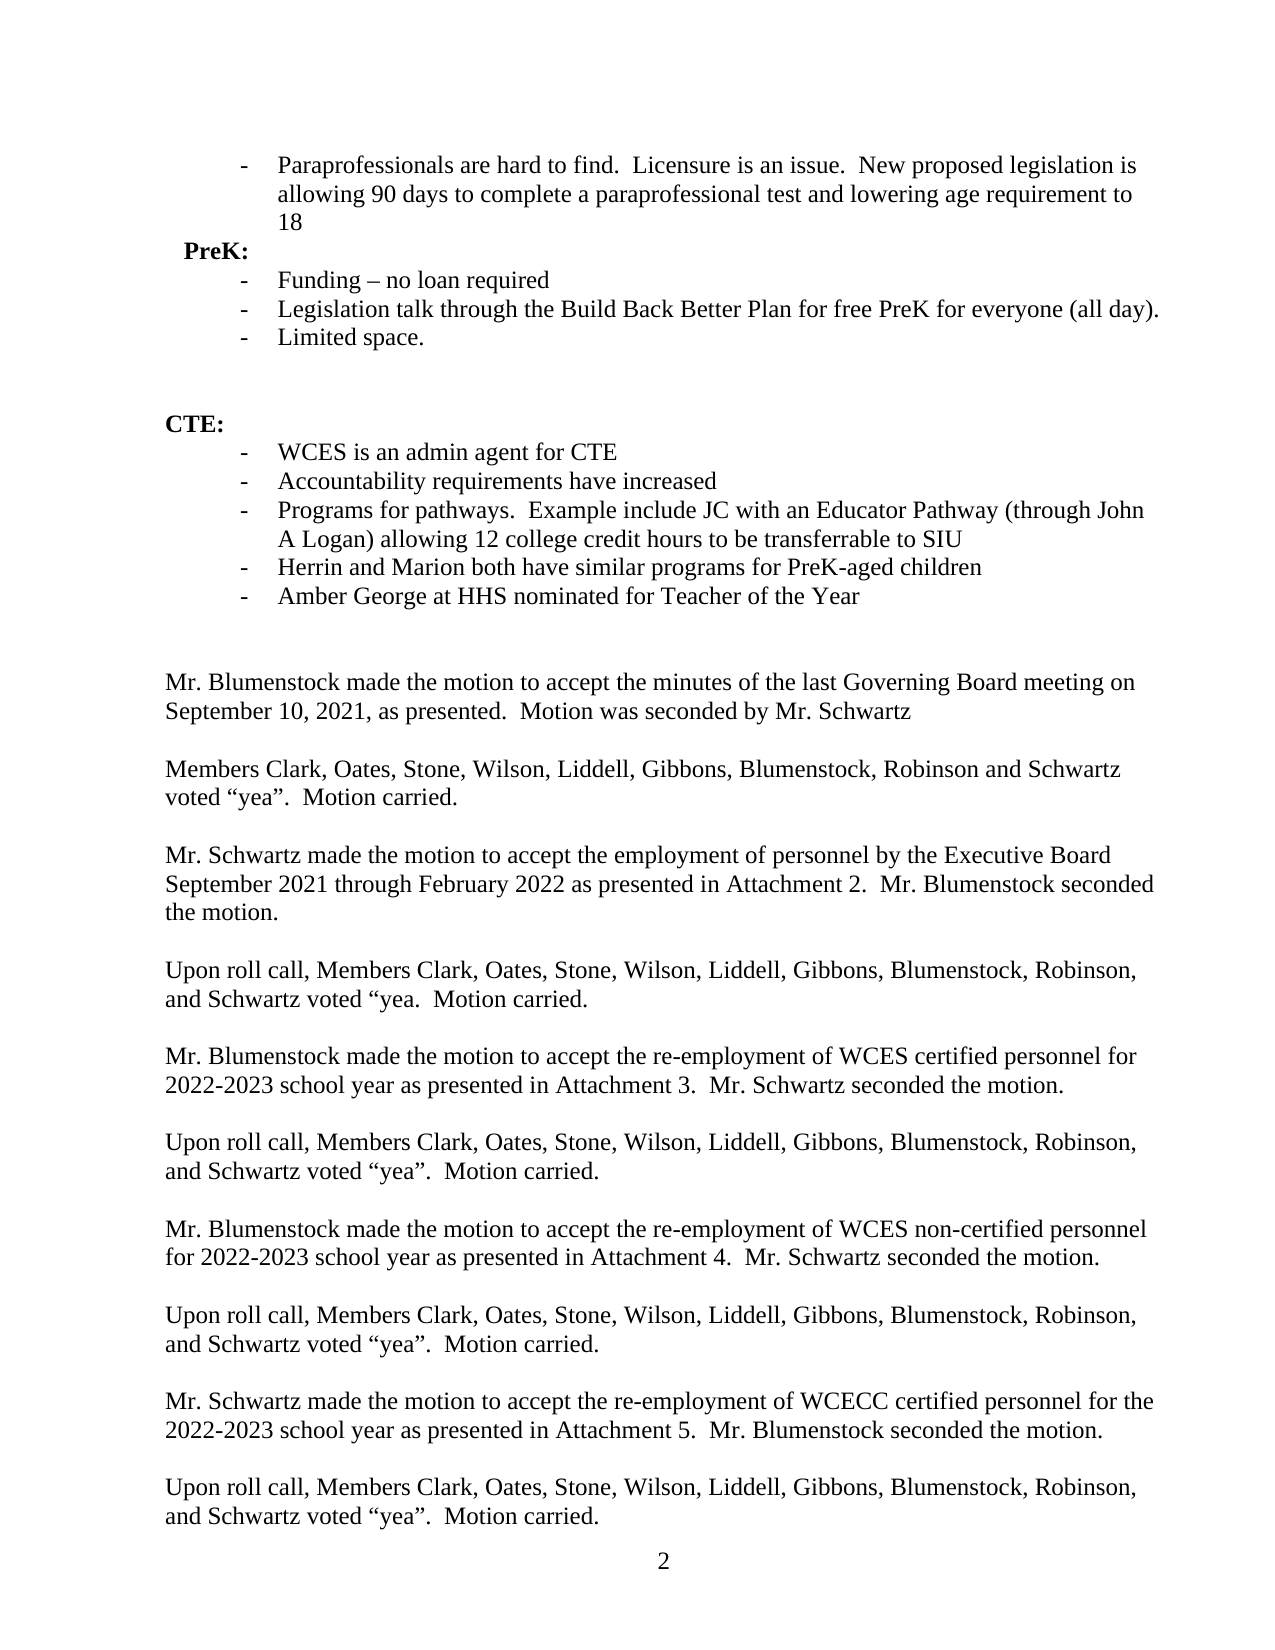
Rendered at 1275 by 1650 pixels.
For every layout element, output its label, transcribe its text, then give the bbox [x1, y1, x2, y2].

text Upon roll call, Members Clark, Oates, Stone, Wilson, Liddell, Gibbons, Blumenstock, Robinson, and Schwartz voted “yea”. Motion carried. [165, 1300, 1162, 1357]
list Paraprofessionals are hard to find. Licensure is an issue. New proposed legislation is allowing 90 days to complete a paraprofessional test and lowering age requirement to 18 [240, 150, 1162, 236]
text Mr. Schwartz made the motion to accept the employment of personnel by the Executive Board September 2021 through February 2022 as presented in Attachment 2. Mr. Blumenstock seconded the motion. [165, 840, 1162, 926]
text Mr. Blumenstock made the motion to accept the re-employment of WCES certified personnel for 2022-2023 school year as presented in Attachment 3. Mr. Schwartz seconded the motion. [165, 1041, 1162, 1099]
list Accountability requirements have increased [240, 466, 1162, 495]
list Amber George at HHS nominated for Teacher of the Year [240, 581, 1162, 610]
text Upon roll call, Members Clark, Oates, Stone, Wilson, Liddell, Gibbons, Blumenstock, Robinson, and Schwartz voted “yea. Motion carried. [165, 955, 1162, 1012]
text Upon roll call, Members Clark, Oates, Stone, Wilson, Liddell, Gibbons, Blumenstock, Robinson, and Schwartz voted “yea”. Motion carried. [165, 1127, 1162, 1185]
text Mr. Schwartz made the motion to accept the re-employment of WCECC certified personnel for the 2022-2023 school year as presented in Attachment 5. Mr. Blumenstock seconded the motion. [165, 1386, 1162, 1444]
text Mr. Blumenstock made the motion to accept the minutes of the last Governing Board meeting on September 10, 2021, as presented. Motion was seconded by Mr. Schwartz [165, 667, 1162, 725]
list WCES is an admin agent for CTE [240, 437, 1162, 466]
text Members Clark, Oates, Stone, Wilson, Liddell, Gibbons, Blumenstock, Robinson and Schwartz voted “yea”. Motion carried. [165, 754, 1162, 811]
list Programs for pathways. Example include JC with an Educator Pathway (through John A Logan) allowing 12 college credit hours to be transferrable to SIU [240, 495, 1162, 552]
list Legislation talk through the Build Back Better Plan for free PreK for everyone (all day). [240, 294, 1162, 322]
text Upon roll call, Members Clark, Oates, Stone, Wilson, Liddell, Gibbons, Blumenstock, Robinson, and Schwartz voted “yea”. Motion carried. [165, 1472, 1162, 1530]
list Herrin and Marion both have similar programs for PreK-aged children [240, 552, 1162, 581]
list Limited space. [240, 322, 1162, 351]
text PreK: [165, 236, 1162, 265]
text CTE: [165, 409, 1162, 437]
list Funding – no loan required [240, 265, 1162, 294]
text Mr. Blumenstock made the motion to accept the re-employment of WCES non-certified personnel for 2022-2023 school year as presented in Attachment 4. Mr. Schwartz seconded the motion. [165, 1214, 1162, 1271]
